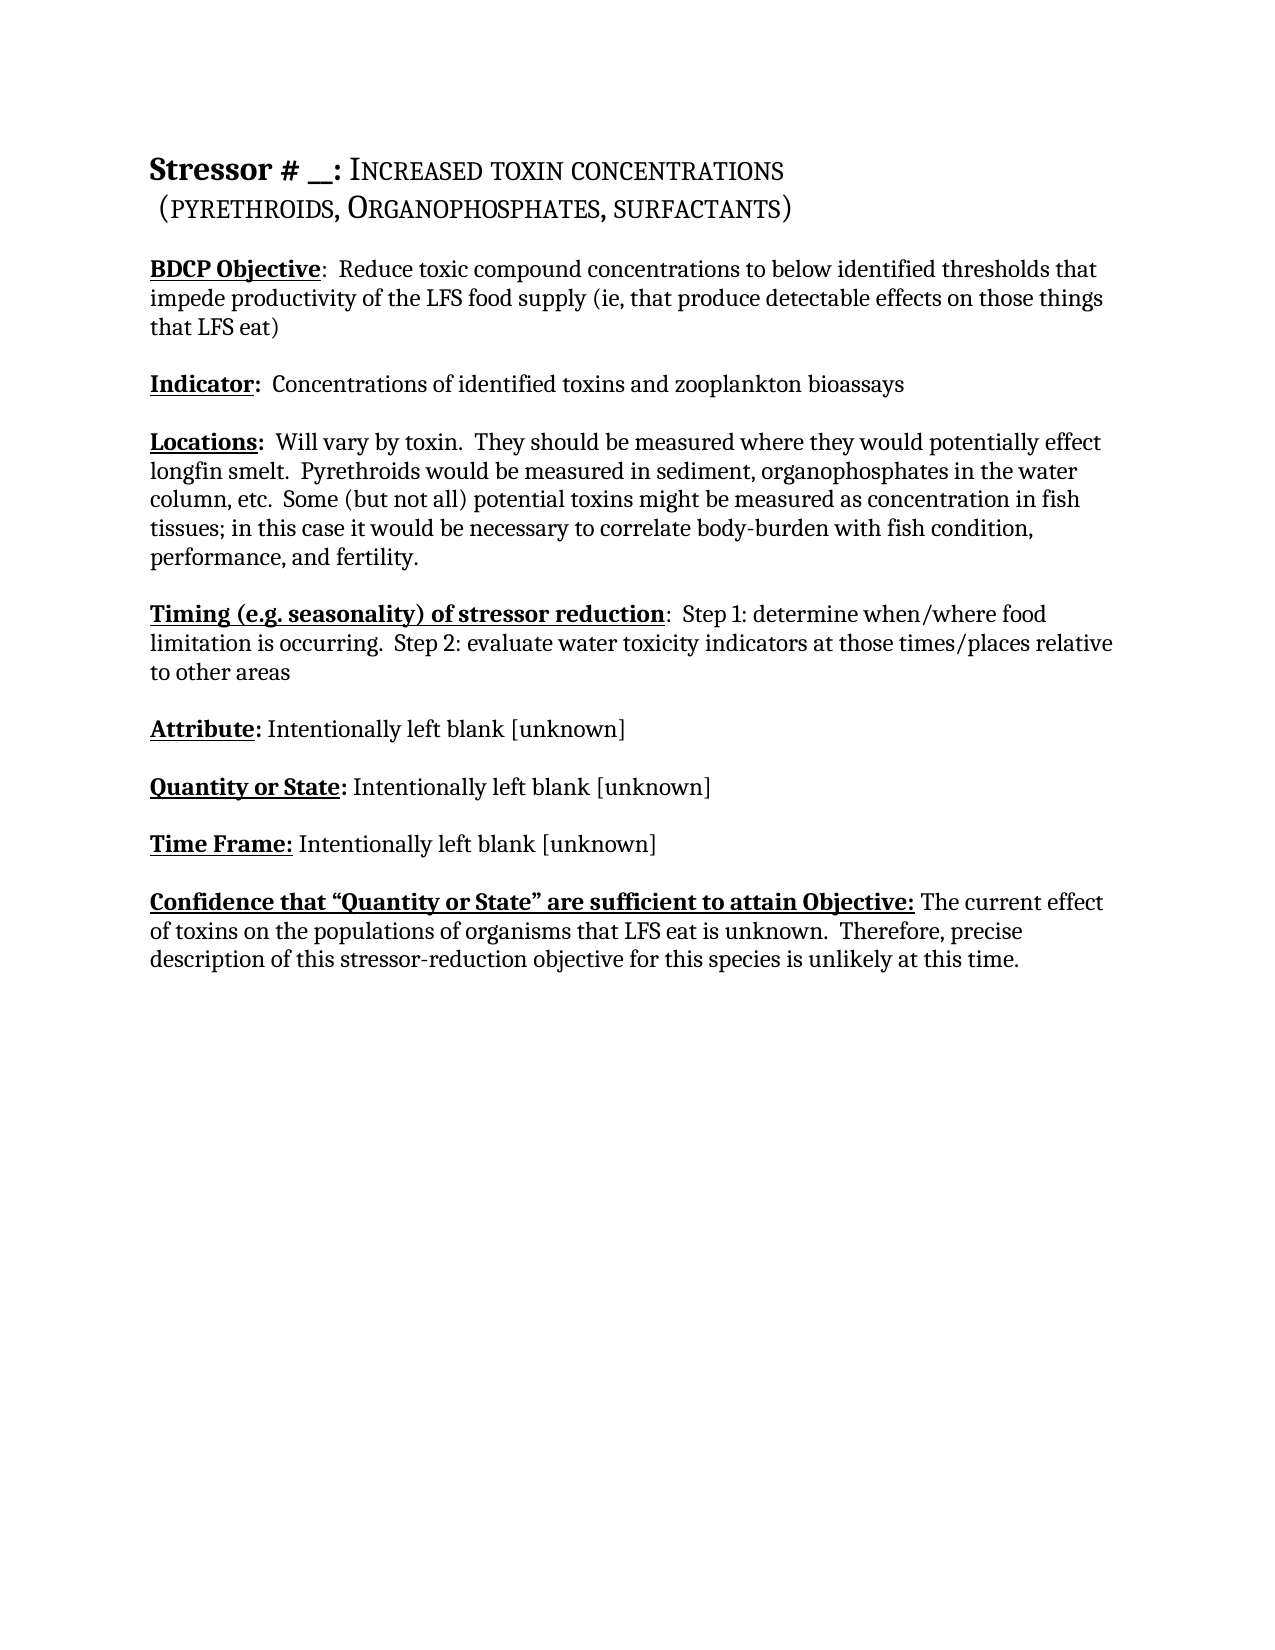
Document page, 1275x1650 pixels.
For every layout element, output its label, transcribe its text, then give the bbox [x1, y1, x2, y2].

list (pyrethroids, Organophosphates, surfactants) [150, 188, 1125, 227]
text BDCP Objective: Reduce toxic compound concentrations to below identified thresholds that impede productivity of the LFS food supply (ie, that produce detectable effects on those things that LFS eat) [150, 255, 1125, 342]
text Indicator: Concentrations of identified toxins and zooplankton bioassays [150, 370, 1125, 399]
text Quantity or State: Intentionally left blank [unknown] [150, 773, 1125, 802]
text Time Frame: Intentionally left blank [unknown] [150, 830, 1125, 859]
text Locations: Will vary by toxin. They should be measured where they would potentially effect longfin smelt. Pyrethroids would be measured in sediment, organophosphates in the water column, etc. Some (but not all) potential toxins might be measured as concentration in fish tissues; in this case it would be necessary to correlate body-burden with fish condition, performance, and fertility. [150, 428, 1125, 572]
text Attribute: Intentionally left blank [unknown] [150, 715, 1125, 744]
text Confidence that “Quantity or State” are sufficient to attain Objective: The current effect of toxins on the populations of organisms that LFS eat is unknown. Therefore, precise description of this stressor-reduction objective for this species is unlikely at this time. [150, 888, 1125, 974]
list Stressor # __: Increased toxin concentrations [150, 150, 1125, 188]
text Timing (e.g. seasonality) of stressor reduction: Step 1: determine when/where food limitation is occurring. Step 2: evaluate water toxicity indicators at those times/places relative to other areas [150, 600, 1125, 687]
